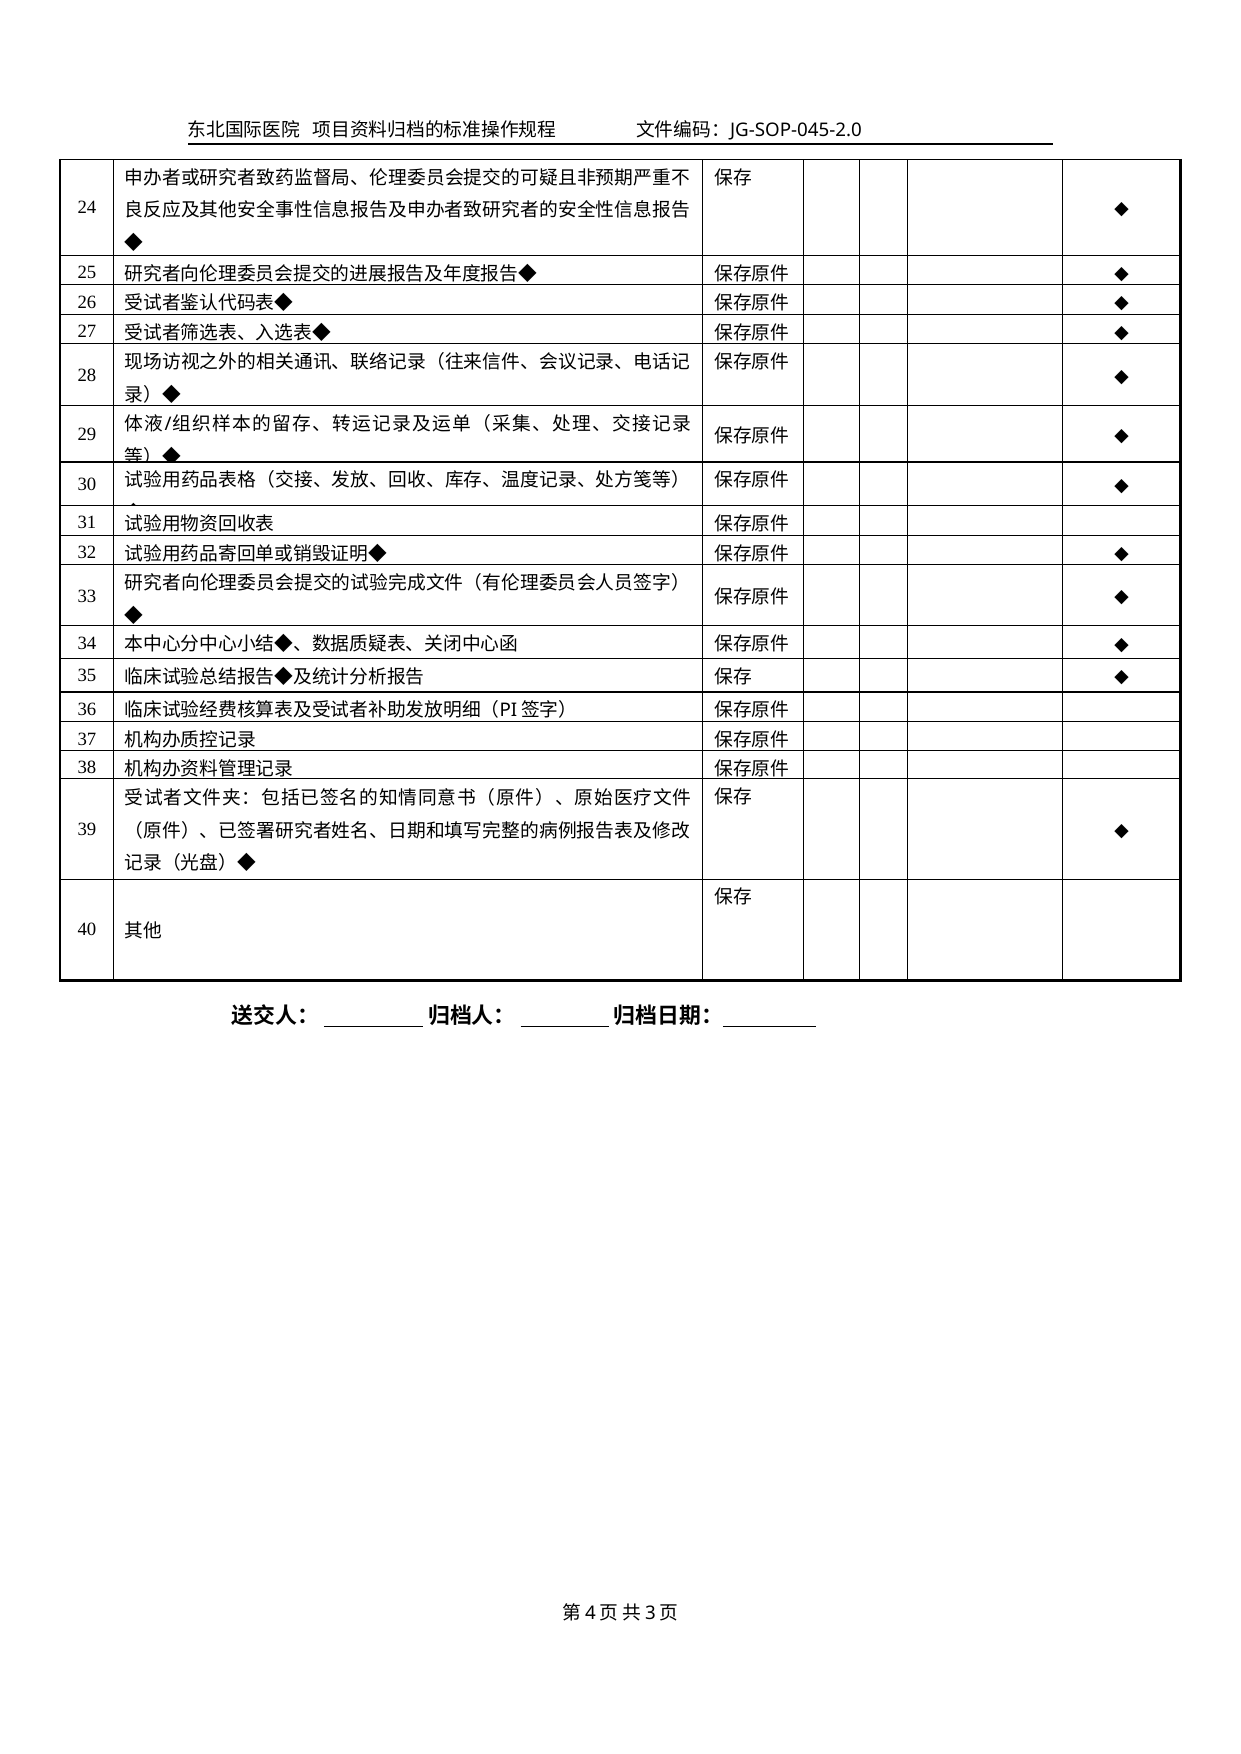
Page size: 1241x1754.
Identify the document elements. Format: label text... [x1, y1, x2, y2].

table_cell 26 [61, 285, 113, 314]
table_cell 保存原件 [703, 506, 803, 534]
table_cell 24 [61, 160, 113, 254]
table_cell 保存 [703, 880, 803, 979]
table_cell [1063, 693, 1179, 721]
table_cell [908, 506, 1062, 534]
table_cell 机构办质控记录 [114, 722, 702, 750]
table_cell 本中心分中心小结◆、数据质疑表、关闭中心函 [114, 626, 702, 658]
table_cell ◆ [1063, 160, 1179, 254]
table_cell ◆ [1063, 779, 1179, 878]
table_cell [860, 693, 907, 721]
table_cell [804, 626, 859, 658]
table_cell 保存 [703, 659, 803, 691]
table_cell ◆ [1063, 536, 1179, 564]
table_cell [908, 693, 1062, 721]
table_cell [804, 880, 859, 979]
table_cell [1063, 722, 1179, 750]
table_cell [804, 565, 859, 625]
table_cell 保存 [703, 779, 803, 878]
table_cell 申办者或研究者致药监督局、伦理委员会提交的可疑且非预期严重不良反应及其他安全事性信息报告及申办者致研究者的安全性信息报告◆ [114, 160, 702, 254]
table_cell 研究者向伦理委员会提交的试验完成文件（有伦理委员会人员签字）◆ [114, 565, 702, 625]
table_cell ◆ [1063, 463, 1179, 505]
table_cell 保存原件 [703, 693, 803, 721]
table_cell [908, 344, 1062, 405]
table_cell 保存原件 [703, 285, 803, 314]
table_cell [804, 659, 859, 691]
table_cell 受试者文件夹：包括已签名的知情同意书（原件）、原始医疗文件（原件）、已签署研究者姓名、日期和填写完整的病例报告表及修改记录（光盘）◆ [114, 779, 702, 878]
table_cell 37 [61, 722, 113, 750]
table_cell [908, 565, 1062, 625]
table_cell 受试者鉴认代码表◆ [114, 285, 702, 314]
table_cell 受试者筛选表、入选表◆ [114, 315, 702, 343]
table_cell [860, 463, 907, 505]
table_cell 25 [61, 256, 113, 284]
table_cell [860, 751, 907, 778]
table_cell 31 [61, 506, 113, 534]
table_cell ◆ [1063, 565, 1179, 625]
table_cell [908, 463, 1062, 505]
table_cell [908, 722, 1062, 750]
table_cell [908, 315, 1062, 343]
table_cell 保存原件 [703, 536, 803, 564]
table_cell [804, 722, 859, 750]
table_cell [860, 160, 907, 254]
table_cell [1063, 880, 1179, 979]
table_cell ◆ [1063, 344, 1179, 405]
table_cell 研究者向伦理委员会提交的进展报告及年度报告◆ [114, 256, 702, 284]
table_cell 27 [61, 315, 113, 343]
table_cell [908, 659, 1062, 691]
table_cell [804, 344, 859, 405]
table_cell [804, 506, 859, 534]
table_cell ◆ [1063, 626, 1179, 658]
table_cell [804, 779, 859, 878]
table_cell 保存原件 [703, 722, 803, 750]
table_cell [860, 506, 907, 534]
table_cell [860, 880, 907, 979]
table_cell [804, 256, 859, 284]
table_cell [908, 751, 1062, 778]
table_cell [860, 536, 907, 564]
table_cell 33 [61, 565, 113, 625]
table_cell [804, 315, 859, 343]
table_cell 现场访视之外的相关通讯、联络记录（往来信件、会议记录、电话记录）◆ [114, 344, 702, 405]
table_cell [804, 693, 859, 721]
table_cell 保存原件 [703, 626, 803, 658]
table_cell [860, 285, 907, 314]
table_cell 29 [61, 406, 113, 461]
table_cell [804, 406, 859, 461]
table_cell [1063, 751, 1179, 778]
table_cell ◆ [1063, 659, 1179, 691]
table_cell 39 [61, 779, 113, 878]
table_cell [804, 463, 859, 505]
table_cell 机构办资料管理记录 [114, 751, 702, 778]
table_cell 32 [61, 536, 113, 564]
table_cell [860, 344, 907, 405]
table_cell ◆ [1063, 406, 1179, 461]
table_cell [860, 779, 907, 878]
table_cell [804, 160, 859, 254]
table_cell [908, 779, 1062, 878]
table_cell 28 [61, 344, 113, 405]
table_cell 保存原件 [703, 315, 803, 343]
table_cell 30 [61, 463, 113, 505]
table_cell [860, 626, 907, 658]
table_cell [860, 659, 907, 691]
table_cell 临床试验总结报告◆及统计分析报告 [114, 659, 702, 691]
table_cell [804, 285, 859, 314]
table_cell 35 [61, 659, 113, 691]
table_cell [860, 256, 907, 284]
table_cell [860, 406, 907, 461]
table_cell [908, 626, 1062, 658]
table_cell 临床试验经费核算表及受试者补助发放明细（PI签字） [114, 693, 702, 721]
table_cell 38 [61, 751, 113, 778]
table_cell [804, 751, 859, 778]
table_cell 试验用药品表格（交接、发放、回收、库存、温度记录、处方笺等）◆ [114, 463, 702, 505]
table_cell ◆ [1063, 315, 1179, 343]
table_cell [860, 315, 907, 343]
table_cell 保存原件 [703, 344, 803, 405]
table_cell [908, 880, 1062, 979]
table_cell 试验用药品寄回单或销毁证明◆ [114, 536, 702, 564]
table_cell [908, 285, 1062, 314]
table_cell [908, 406, 1062, 461]
table_cell ◆ [1063, 256, 1179, 284]
table_cell 保存原件 [703, 751, 803, 778]
table_cell 其他 [114, 880, 702, 979]
table_cell ◆ [1063, 285, 1179, 314]
table_cell 36 [61, 693, 113, 721]
table_cell 保存原件 [703, 256, 803, 284]
table_cell 40 [61, 880, 113, 979]
table_cell [908, 256, 1062, 284]
table_cell 试验用物资回收表 [114, 506, 702, 534]
table_cell 保存原件 [703, 406, 803, 461]
table_cell 保存 [703, 160, 803, 254]
text 送交人： 归档人： 归档日期： [187, 998, 1053, 1031]
table_cell [860, 565, 907, 625]
table_cell [908, 160, 1062, 254]
table_cell 34 [61, 626, 113, 658]
table_cell [804, 536, 859, 564]
table_cell 体液/组织样本的留存、转运记录及运单（采集、处理、交接记录等）◆ [114, 406, 702, 461]
table_cell [1063, 506, 1179, 534]
table_cell 保存原件 [703, 565, 803, 625]
table_cell [908, 536, 1062, 564]
table_cell 保存原件 [703, 463, 803, 505]
table_cell [860, 722, 907, 750]
